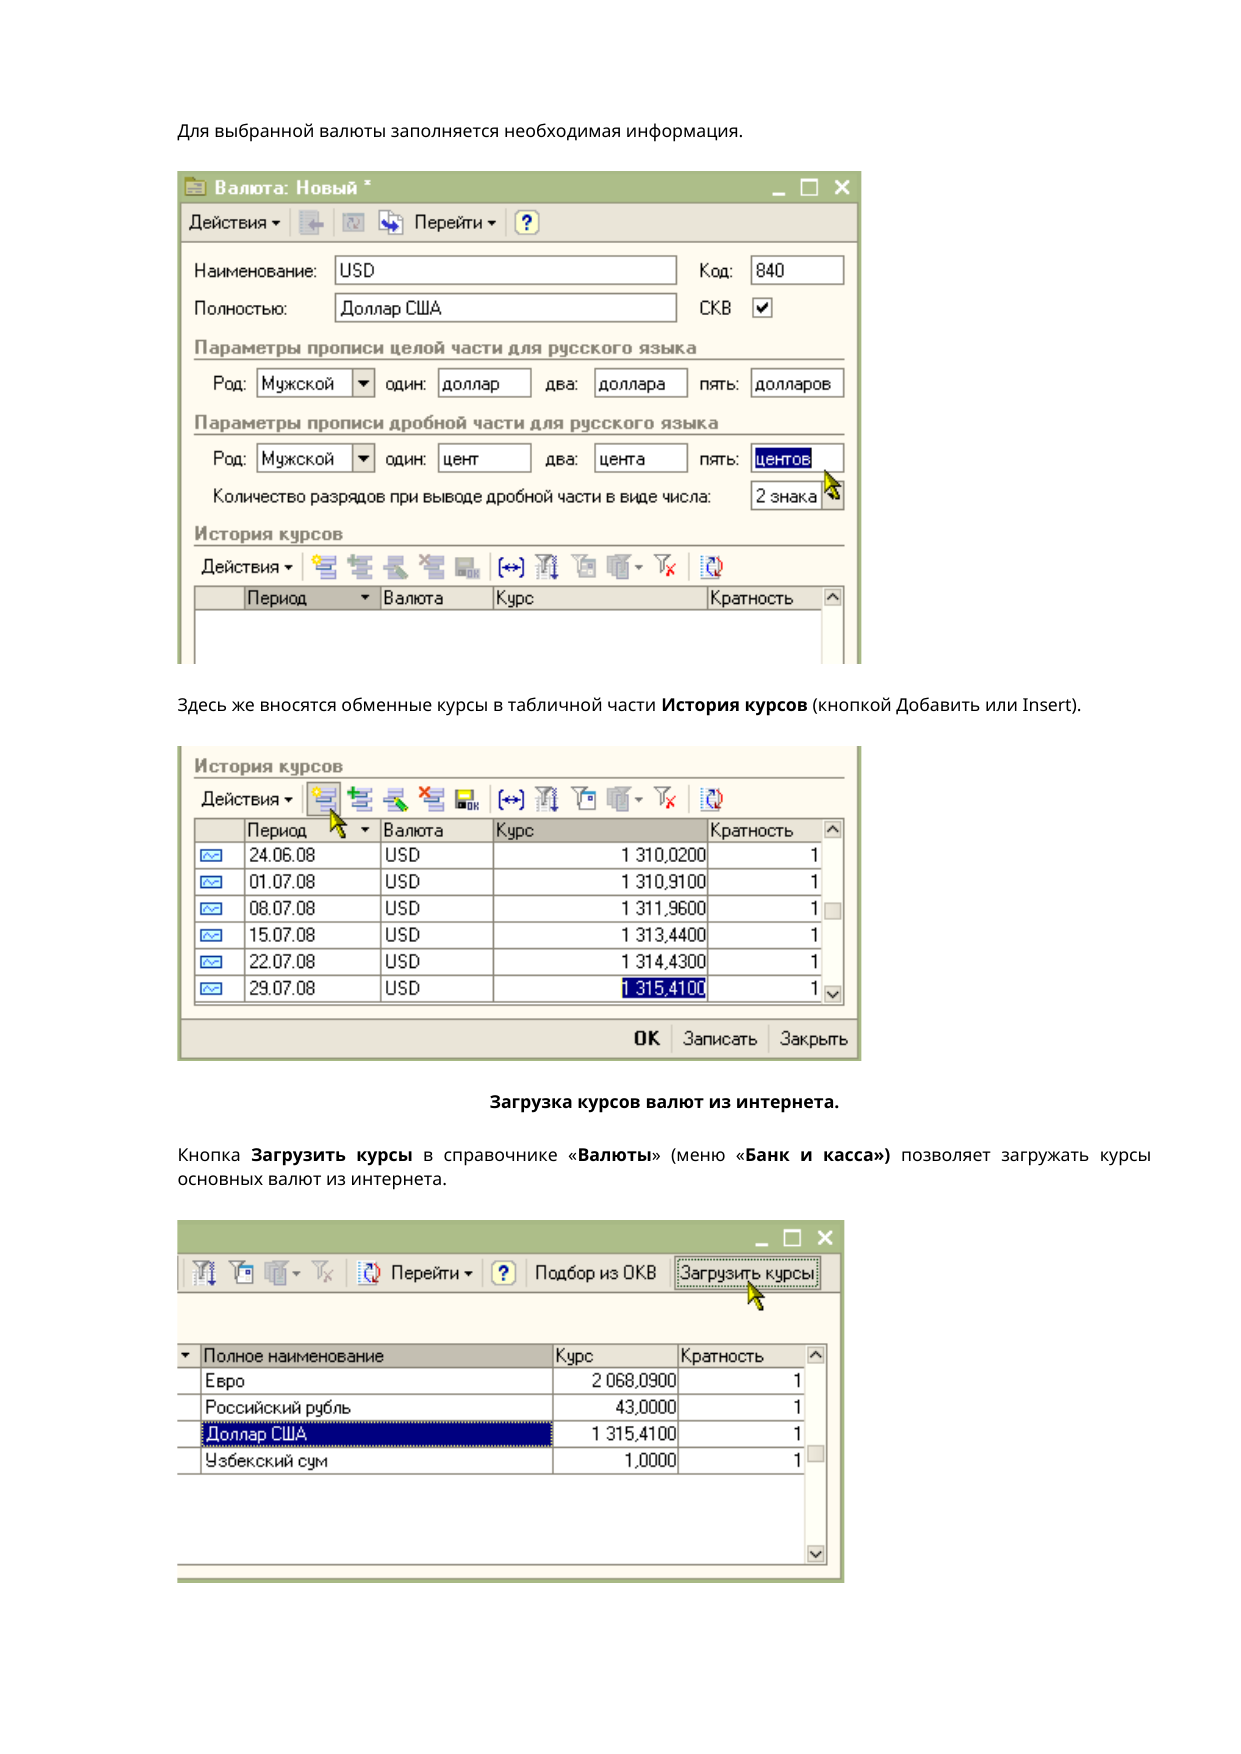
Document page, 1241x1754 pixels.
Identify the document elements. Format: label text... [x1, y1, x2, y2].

text Кнопка Загрузить курсы в справочнике «Валюты» (меню «Банк и касса») позволяет загружать курсы основных валют из интернета. [177, 1143, 1152, 1191]
text Загрузка курсов валют из интернета. [177, 1089, 1152, 1113]
picture [177, 171, 862, 664]
text Для выбранной валюты заполняется необходимая информация. [177, 118, 1152, 142]
picture [177, 746, 862, 1061]
text Здесь же вносятся обменные курсы в табличной части История курсов (кнопкой Добавить или Insert). [177, 693, 1152, 717]
picture [177, 1220, 845, 1583]
